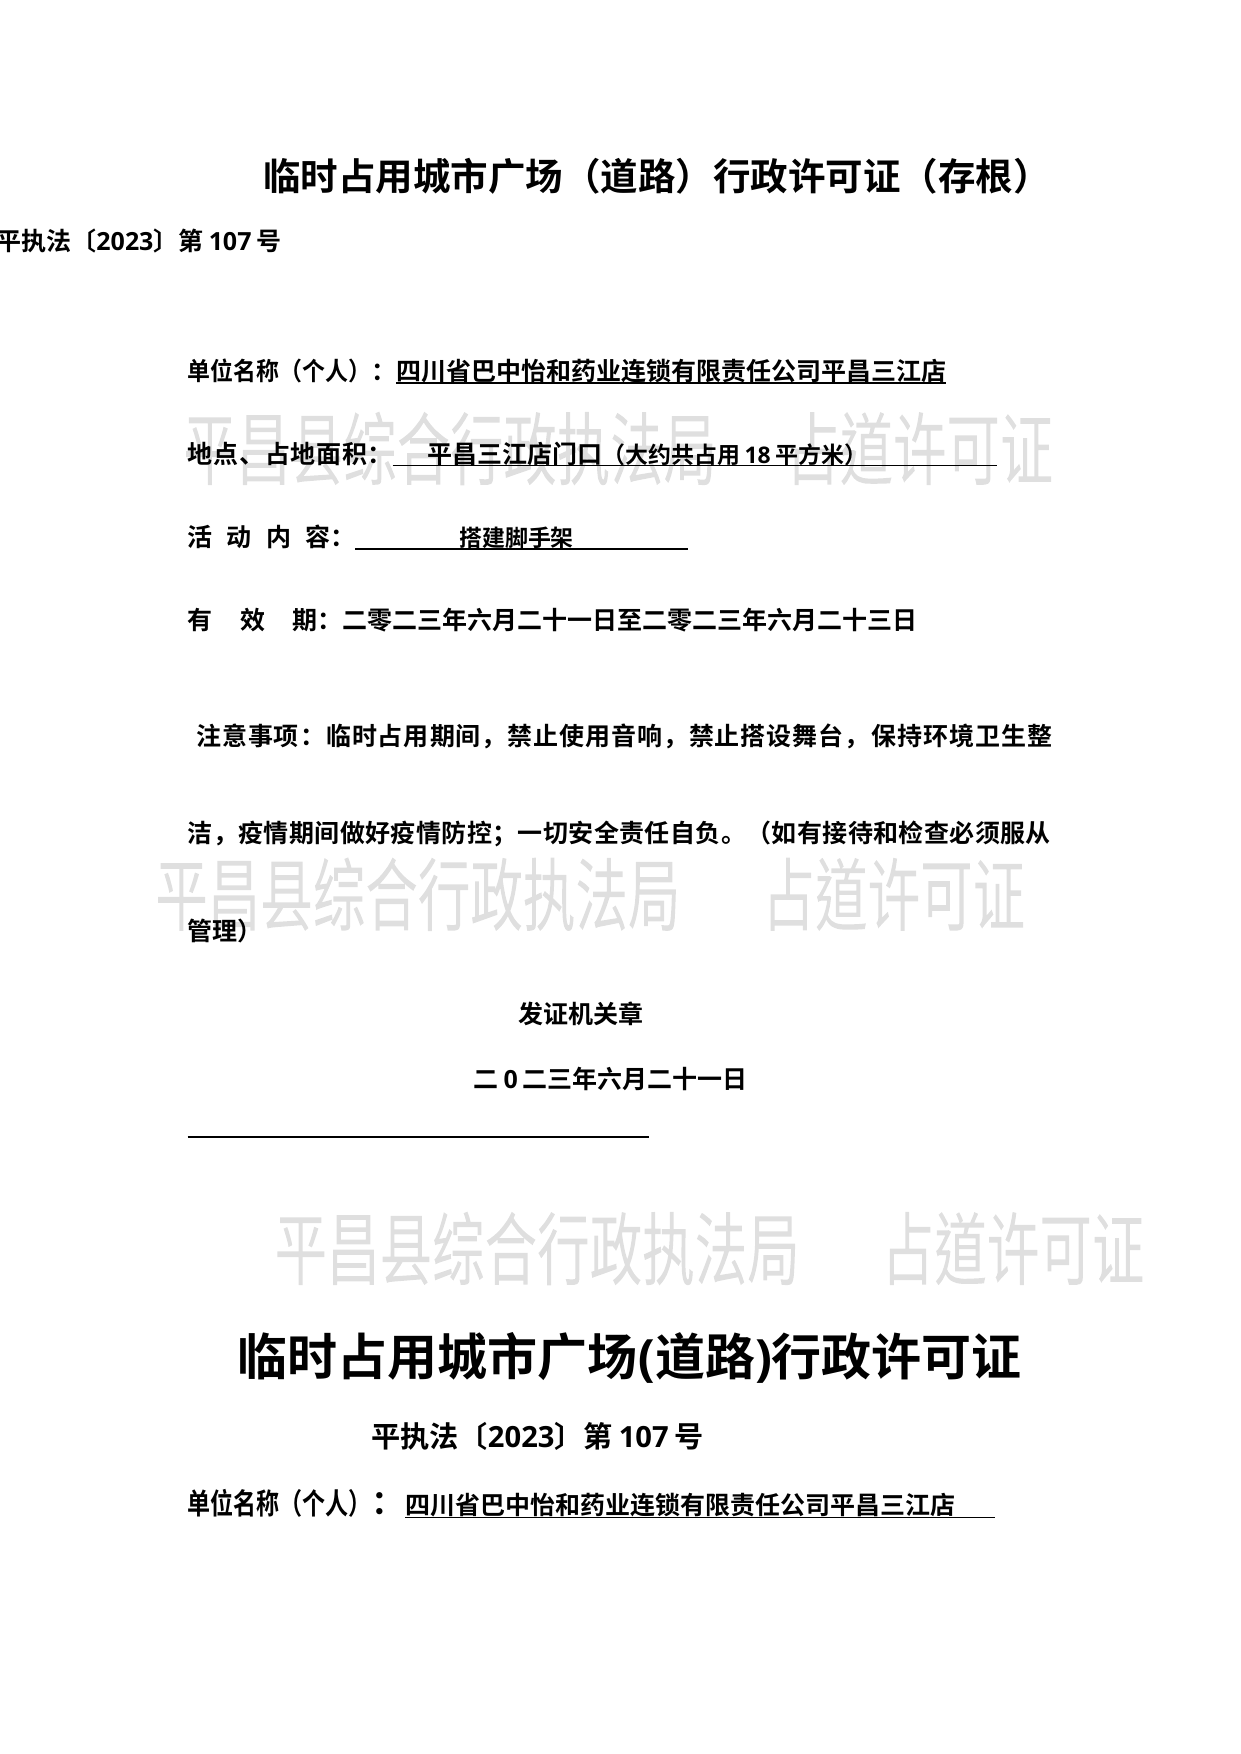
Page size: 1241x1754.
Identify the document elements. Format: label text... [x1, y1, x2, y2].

text 临时占用城市广场(道路)行政许可证 [187, 1305, 1053, 1402]
text 发证机关章 [206, 980, 1053, 1045]
text 有效期：二零二三年六月二十一日至二零二三年六月二十三日 [187, 586, 1053, 651]
text 注意事项：临时占用期间，禁止使用音响，禁止搭设舞台，保持环境卫生整洁，疫情期间做好疫情防控；一切安全责任自负。（如有接待和检查必须服从管理） [187, 702, 1053, 962]
text 地点、占地面积： 平昌三江店门口（大约共占用18平方米） [187, 420, 998, 485]
text 临时占用城市广场（道路）行政许可证（存根） [187, 142, 1053, 207]
text 单位名称（个人）：四川省巴中怡和药业连锁有限责任公司平昌三江店 [187, 1467, 998, 1532]
text 活动内容： 搭建脚手架 [187, 503, 1039, 568]
text 平执法〔2023〕第107号 [0, 207, 998, 272]
text 二0二三年六月二十一日 [187, 1045, 1053, 1110]
text 平执法〔2023〕第107号 [121, 1402, 996, 1467]
text 单位名称（个人）：四川省巴中怡和药业连锁有限责任公司平昌三江店 [187, 337, 998, 402]
